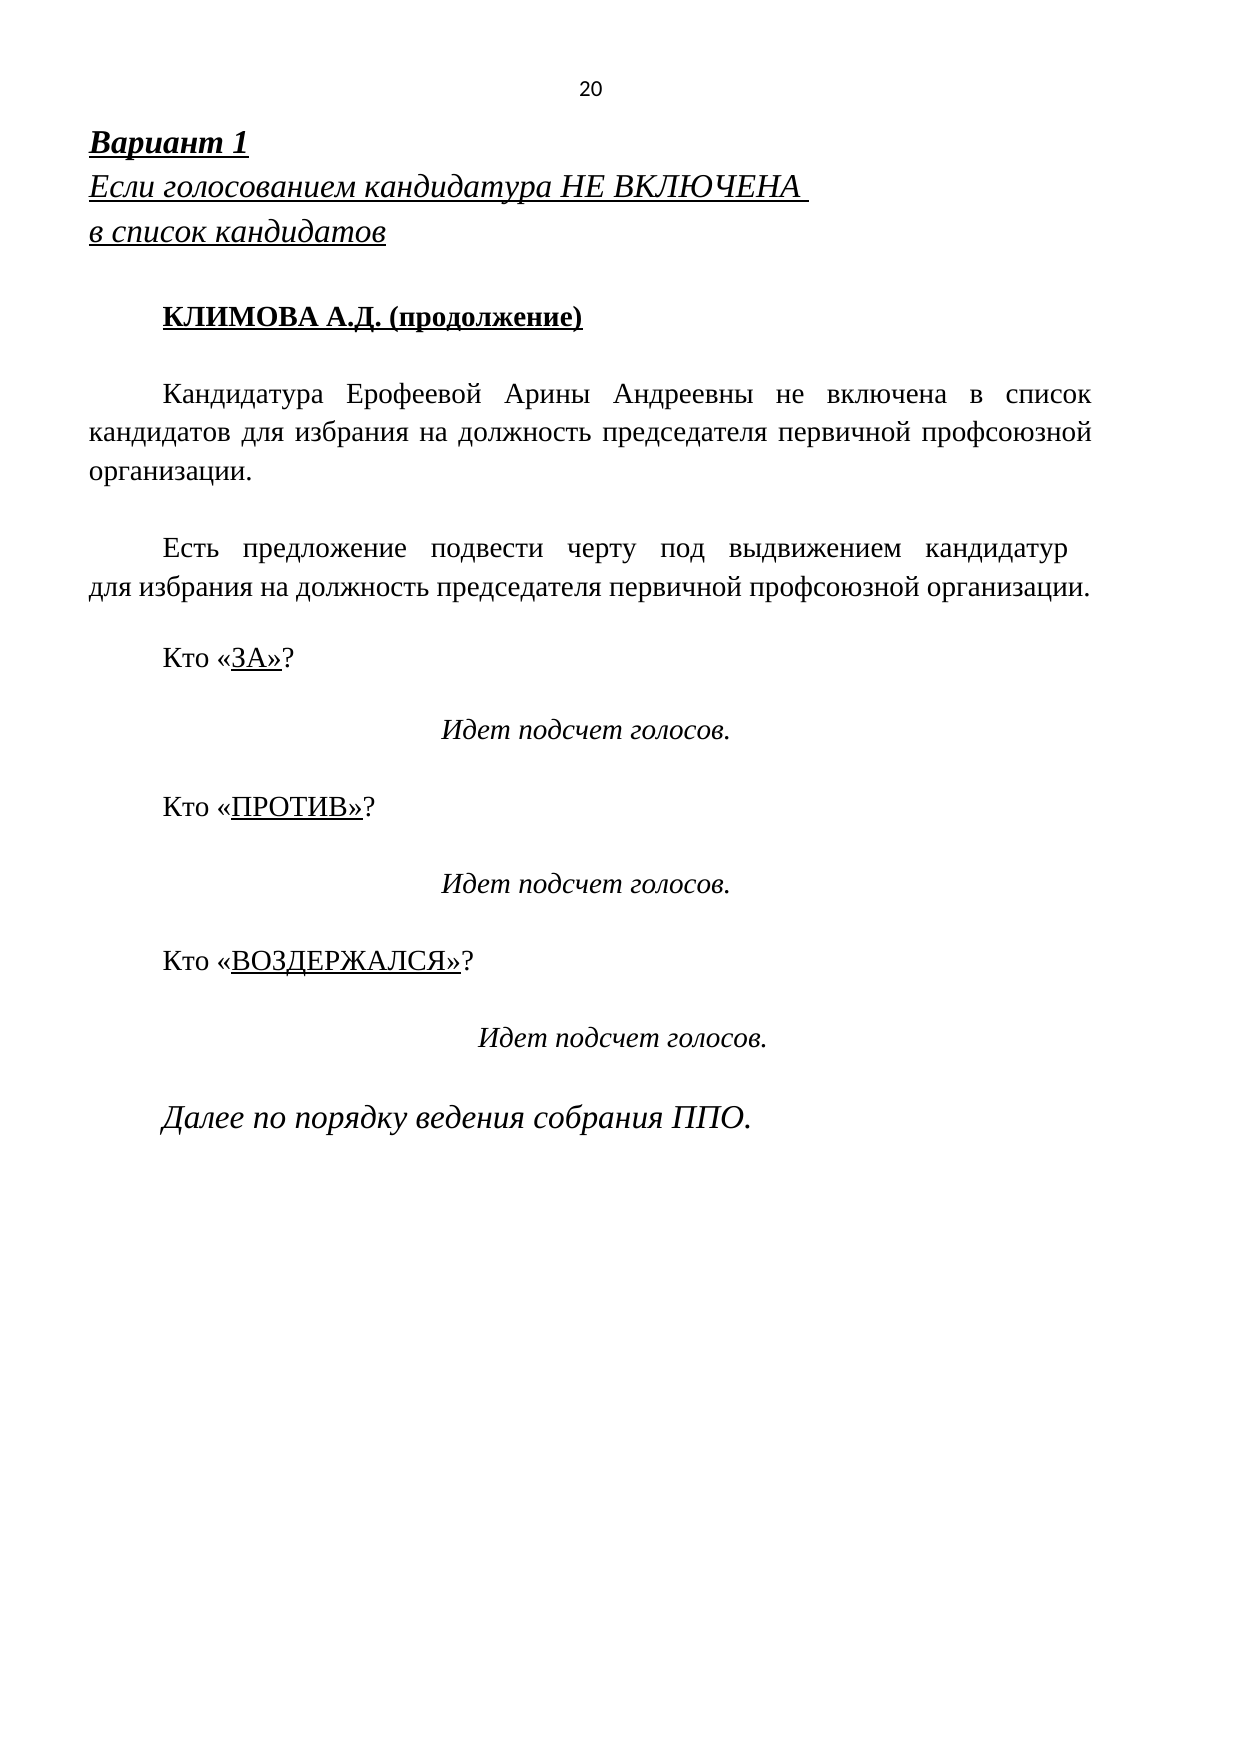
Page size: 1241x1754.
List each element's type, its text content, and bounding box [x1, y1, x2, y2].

text Идет подсчет голосов. [89, 712, 1083, 745]
text Кто «ПРОТИВ»? [89, 789, 1083, 822]
text КЛИМОВА А.Д. (продолжение) [89, 299, 1092, 332]
text Кто «ЗА»? [89, 640, 1083, 674]
text Идет подсчет голосов. [89, 1020, 1083, 1054]
text Кто «ВОЗДЕРЖАЛСЯ»? [89, 943, 1083, 977]
text Кандидатура Ерофеевой Арины Андреевны не включена в список кандидатов для избрания на должность председателя первичной профсоюзной организации. [89, 376, 1092, 487]
text Идет подсчет голосов. [89, 866, 1083, 899]
text Вариант 1 [89, 123, 1092, 161]
text Далее по порядку ведения собрания ППО. [89, 1097, 1092, 1136]
text Если голосованием кандидатура НЕ ВКЛЮЧЕНА в список кандидатов [89, 167, 1092, 249]
text Есть предложение подвести черту под выдвижением кандидатур для избрания на должность председателя первичной профсоюзной организации. [89, 530, 1092, 602]
